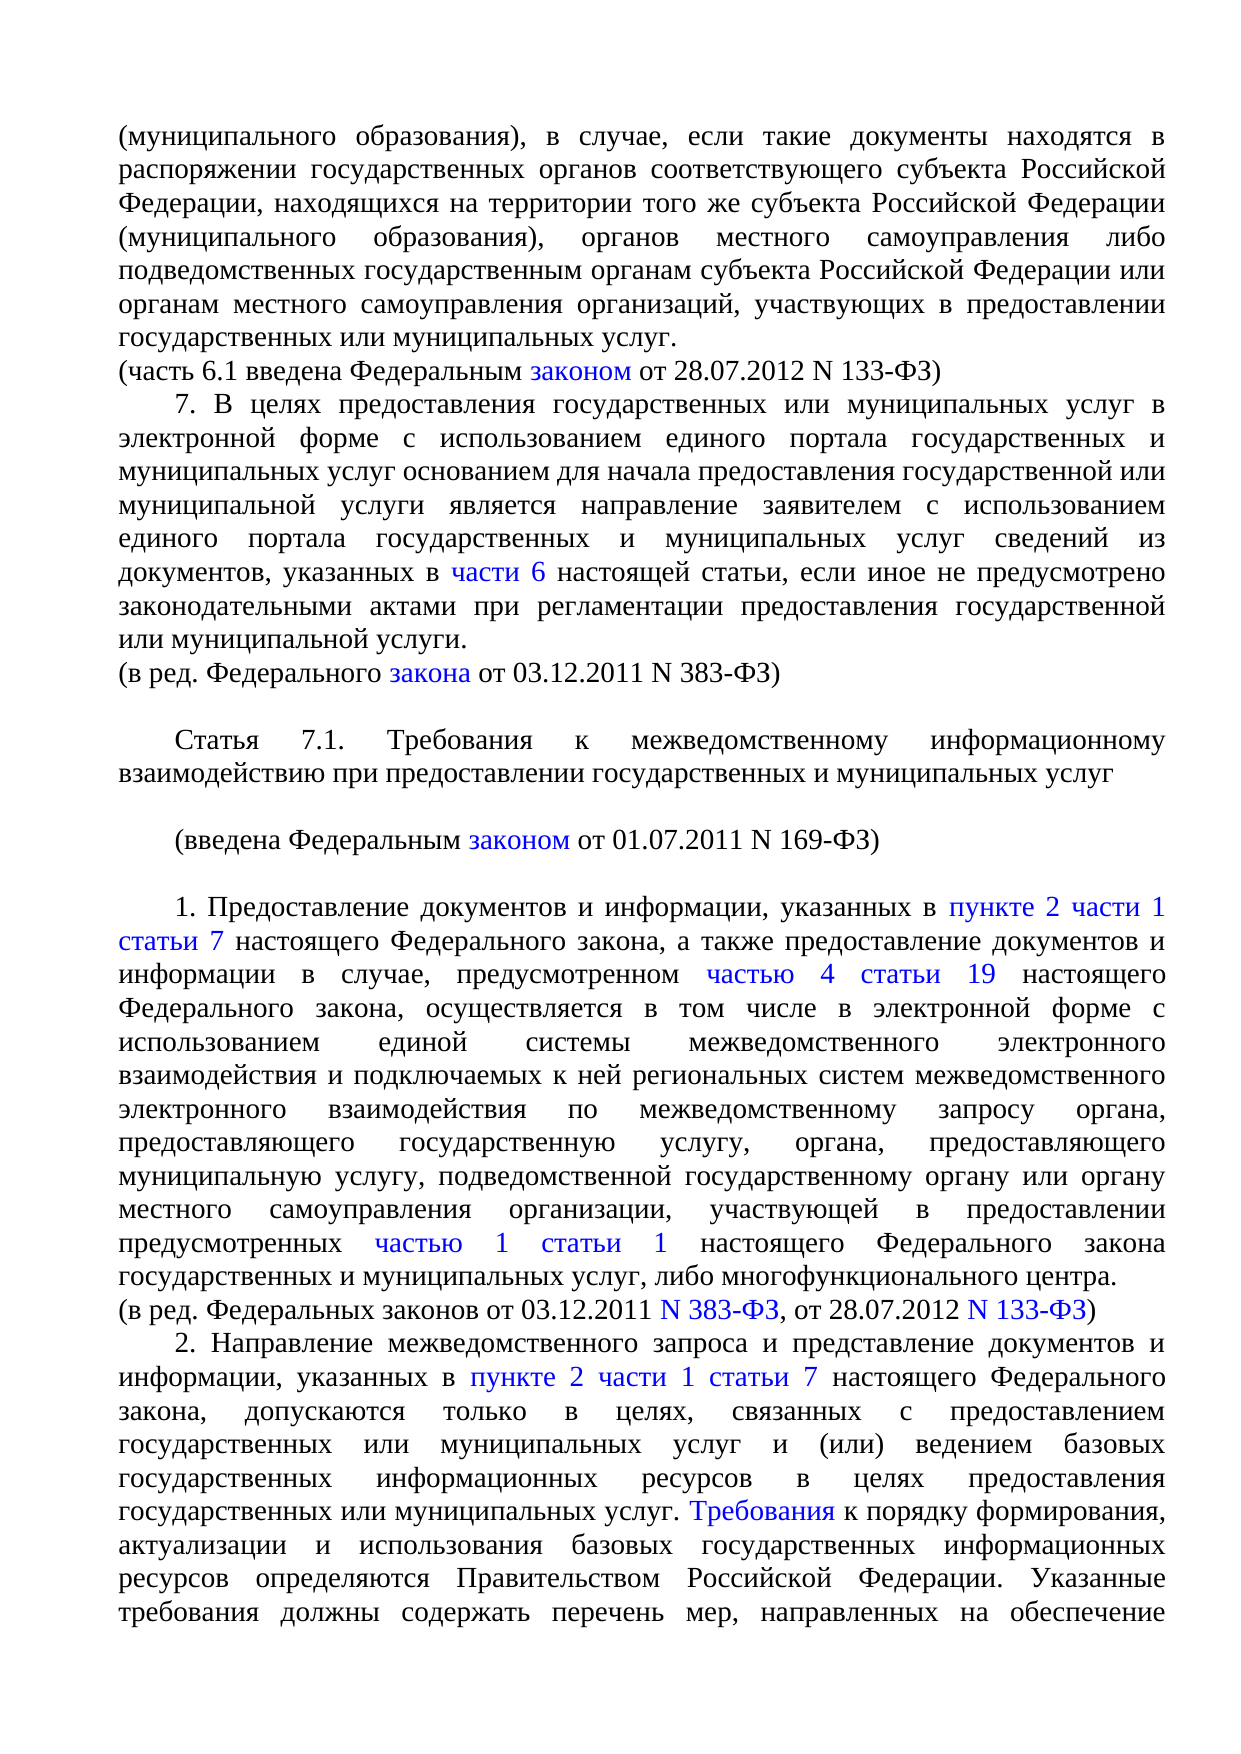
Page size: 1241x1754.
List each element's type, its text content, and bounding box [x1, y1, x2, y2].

text Статья 7.1. Требования к межведомственному информационному взаимодействию при предоставлении государственных и муниципальных услуг [118, 722, 1166, 789]
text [118, 1326, 1166, 1627]
text 7. В целях предоставления государственных или муниципальных услуг в электронной форме с использованием единого портала государственных и муниципальных услуг основанием для начала предоставления государственной или муниципальной услуги является направление заявителем с использованием единого портала государственных и муниципальных услуг сведений из документов, указанных в части 6 настоящей статьи, если иное не предусмотрено законодательными актами при регламентации предоставления государственной или муниципальной услуги. [118, 386, 1166, 655]
text 1. Предоставление документов и информации, указанных в пункте 2 части 1 статьи 7 настоящего Федерального закона, а также предоставление документов и информации в случае, предусмотренном частью 4 статьи 19 настоящего Федерального закона, осуществляется в том числе в электронной форме с использованием единой системы межведомственного электронного взаимодействия и подключаемых к ней региональных систем межведомственного электронного взаимодействия по межведомственному запросу органа, предоставляющего государственную услугу, органа, предоставляющего муниципальную услугу, подведомственной государственному органу или органу местного самоуправления организации, участвующей в предоставлении предусмотренных частью 1 статьи 1 настоящего Федерального закона государственных и муниципальных услуг, либо многофункционального центра. [118, 889, 1166, 1292]
text (введена Федеральным законом от 01.07.2011 N 169-ФЗ) [118, 822, 1166, 856]
text (часть 6.1 введена Федеральным законом от 28.07.2012 N 133-ФЗ) [118, 353, 1166, 386]
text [118, 118, 1166, 353]
text (в ред. Федеральных законов от 03.12.2011 N 383-ФЗ, от 28.07.2012 N 133-ФЗ) [118, 1292, 1166, 1326]
text (в ред. Федерального закона от 03.12.2011 N 383-ФЗ) [118, 655, 1166, 688]
